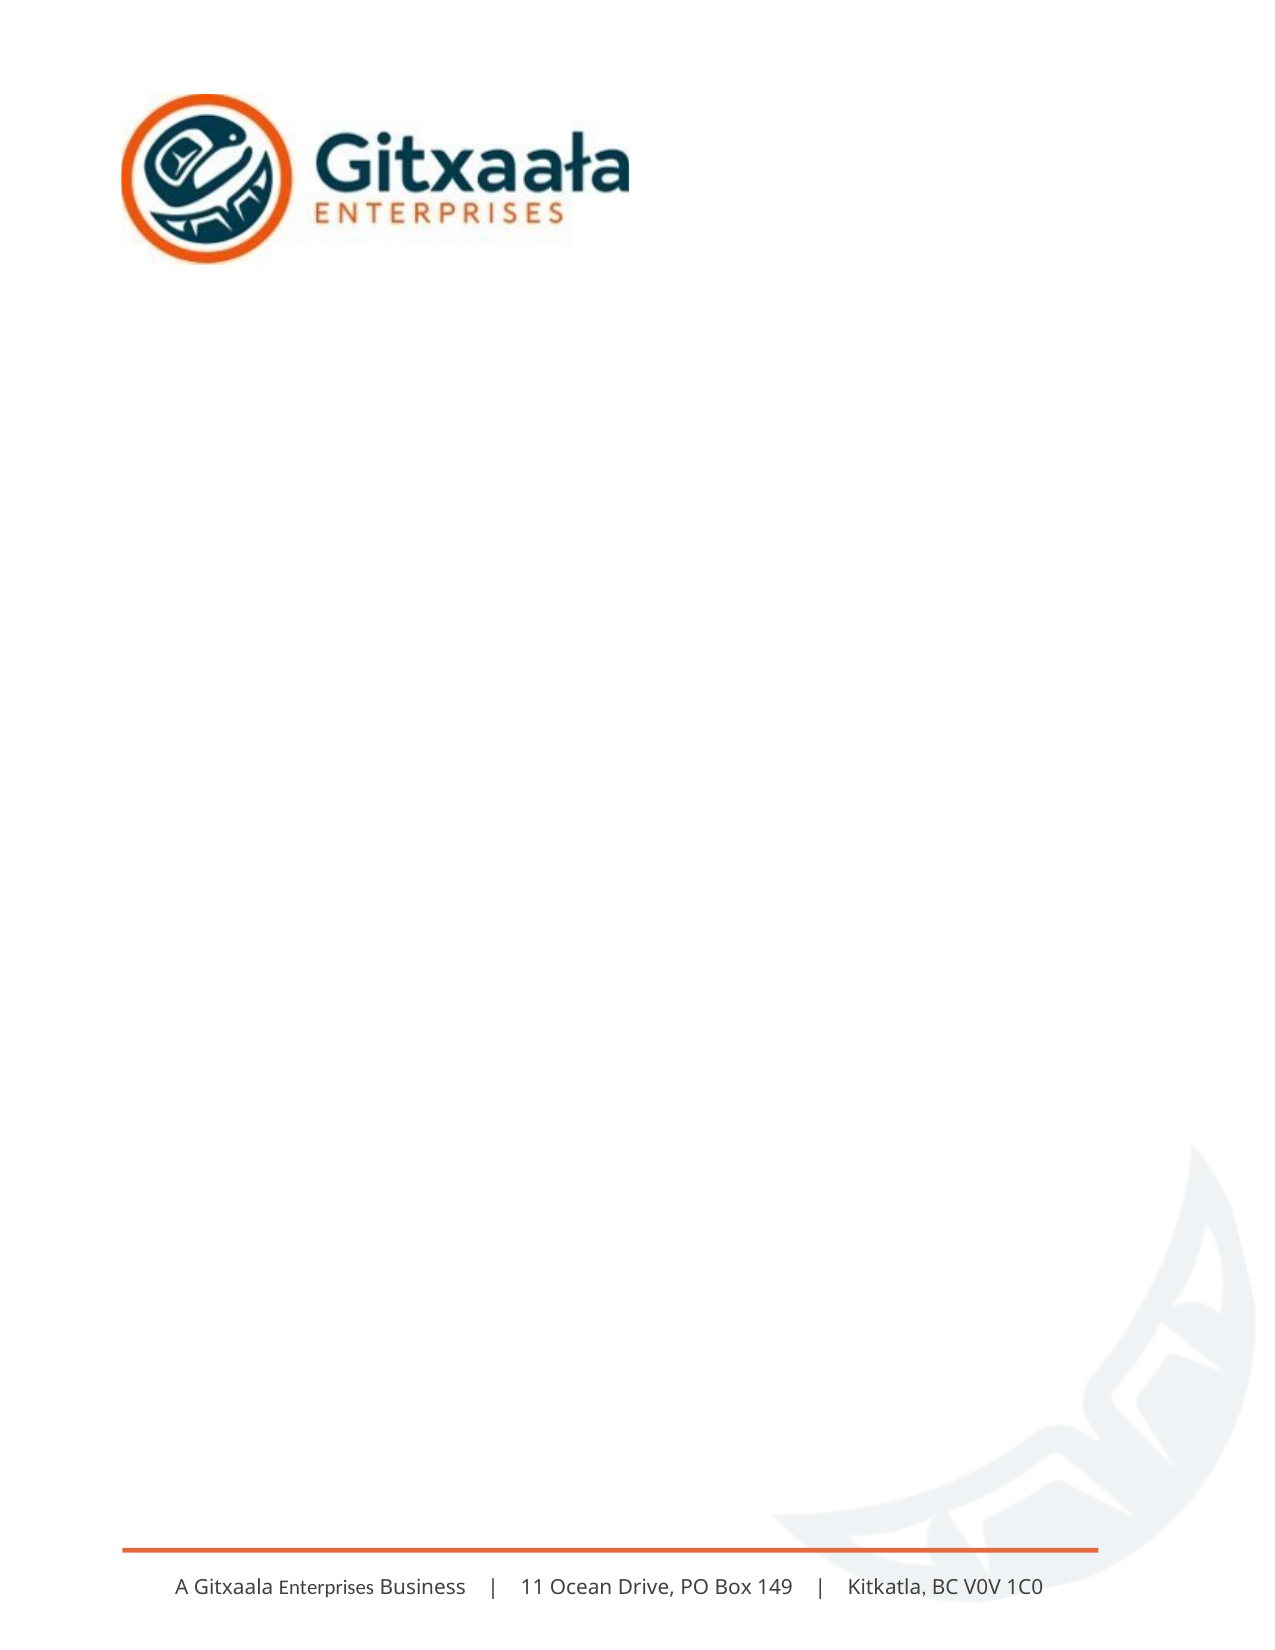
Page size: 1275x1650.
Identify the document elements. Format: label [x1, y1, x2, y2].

picture [121, 94, 630, 265]
